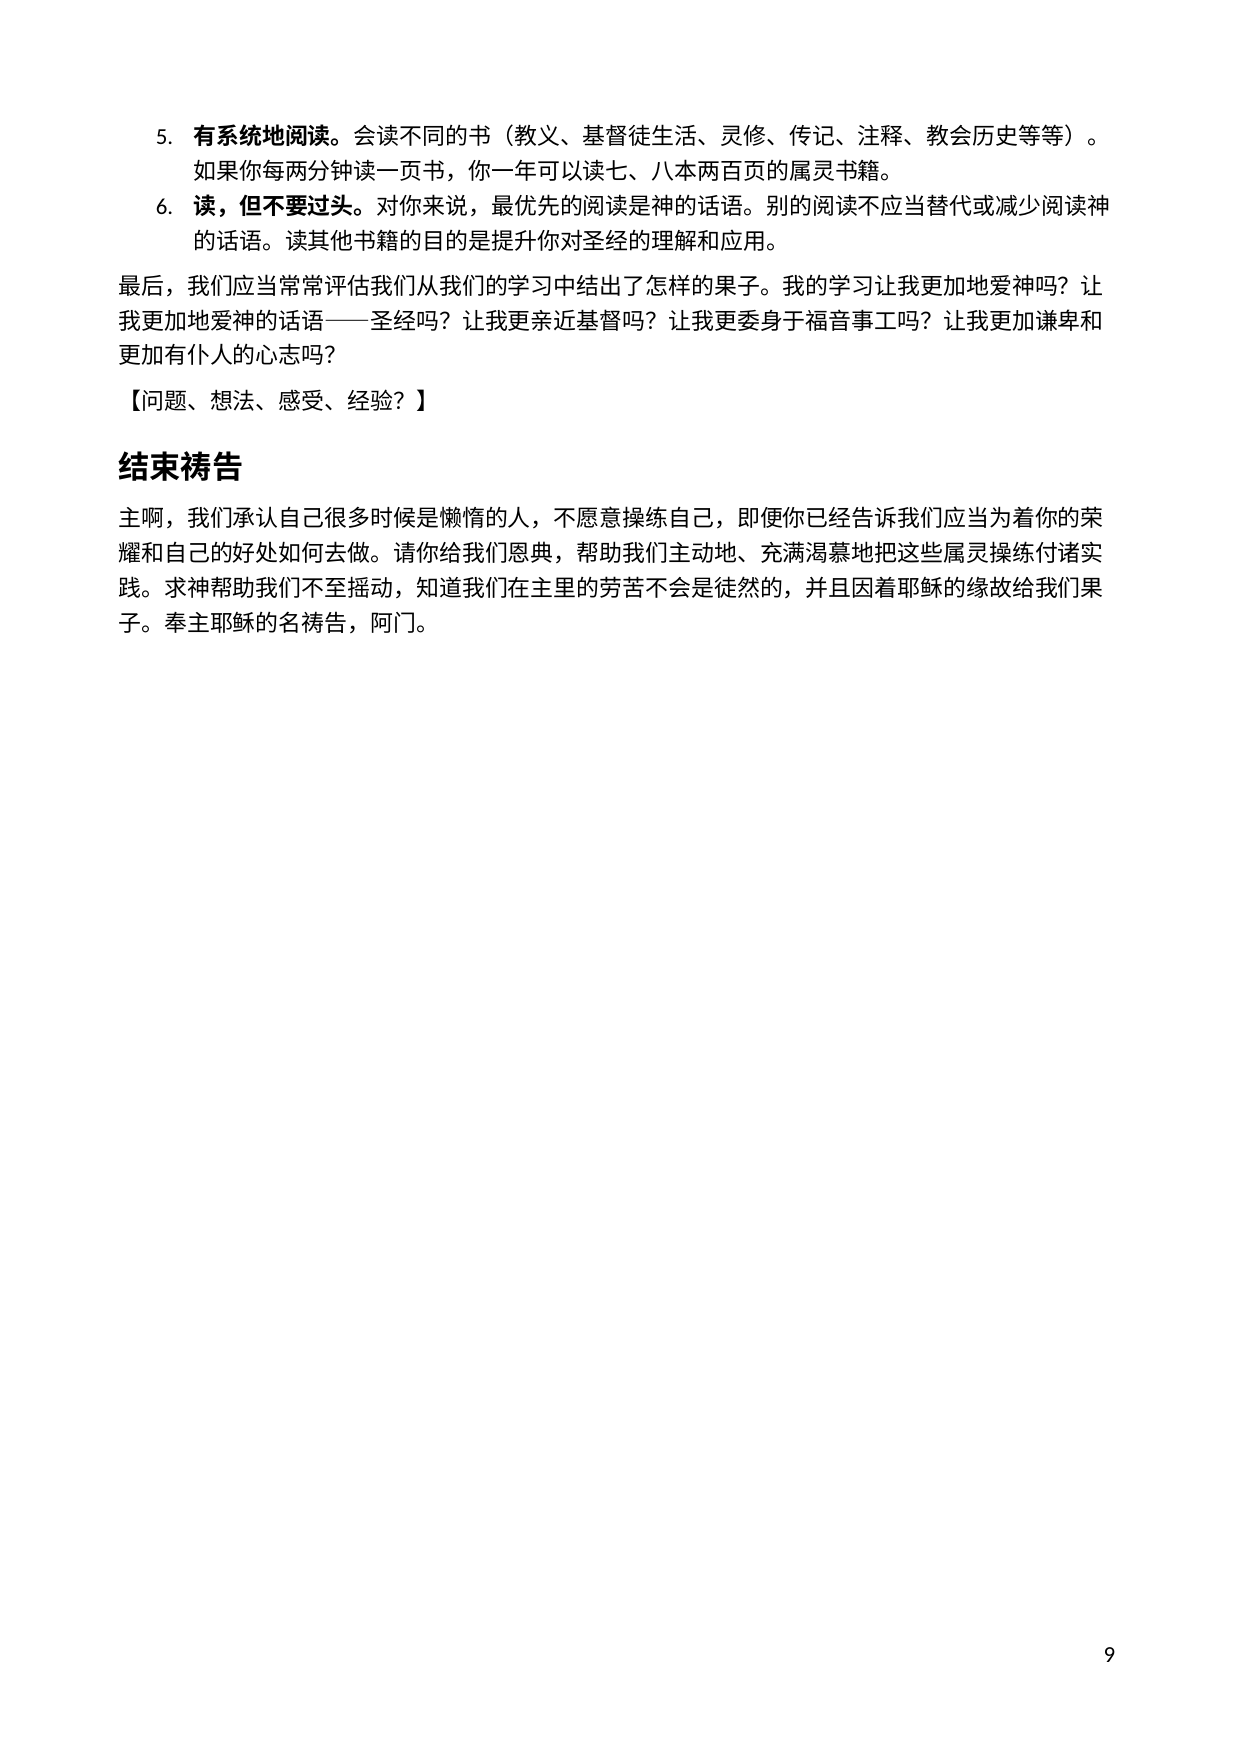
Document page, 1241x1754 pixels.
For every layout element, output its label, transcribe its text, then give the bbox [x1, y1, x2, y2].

list 有系统地阅读。会读不同的书（教义、基督徒生活、灵修、传记、注释、教会历史等等）。如果你每两分钟读一页书，你一年可以读七、八本两百页的属灵书籍。 [156, 118, 1122, 186]
list 读，但不要过头。对你来说，最优先的阅读是神的话语。别的阅读不应当替代或减少阅读神的话语。读其他书籍的目的是提升你对圣经的理解和应用。 [156, 188, 1122, 256]
text 主啊，我们承认自己很多时候是懒惰的人，不愿意操练自己，即便你已经告诉我们应当为着你的荣耀和自己的好处如何去做。请你给我们恩典，帮助我们主动地、充满渴慕地把这些属灵操练付诸实践。求神帮助我们不至摇动，知道我们在主里的劳苦不会是徒然的，并且因着耶稣的缘故给我们果子。奉主耶稣的名祷告，阿门。 [118, 500, 1122, 638]
text 最后，我们应当常常评估我们从我们的学习中结出了怎样的果子。我的学习让我更加地爱神吗？让我更加地爱神的话语——圣经吗？让我更亲近基督吗？让我更委身于福音事工吗？让我更加谦卑和更加有仆人的心志吗？ [118, 268, 1122, 371]
text 【问题、想法、感受、经验？】 [118, 382, 1122, 416]
subtitle 结束祷告 [118, 442, 1122, 487]
